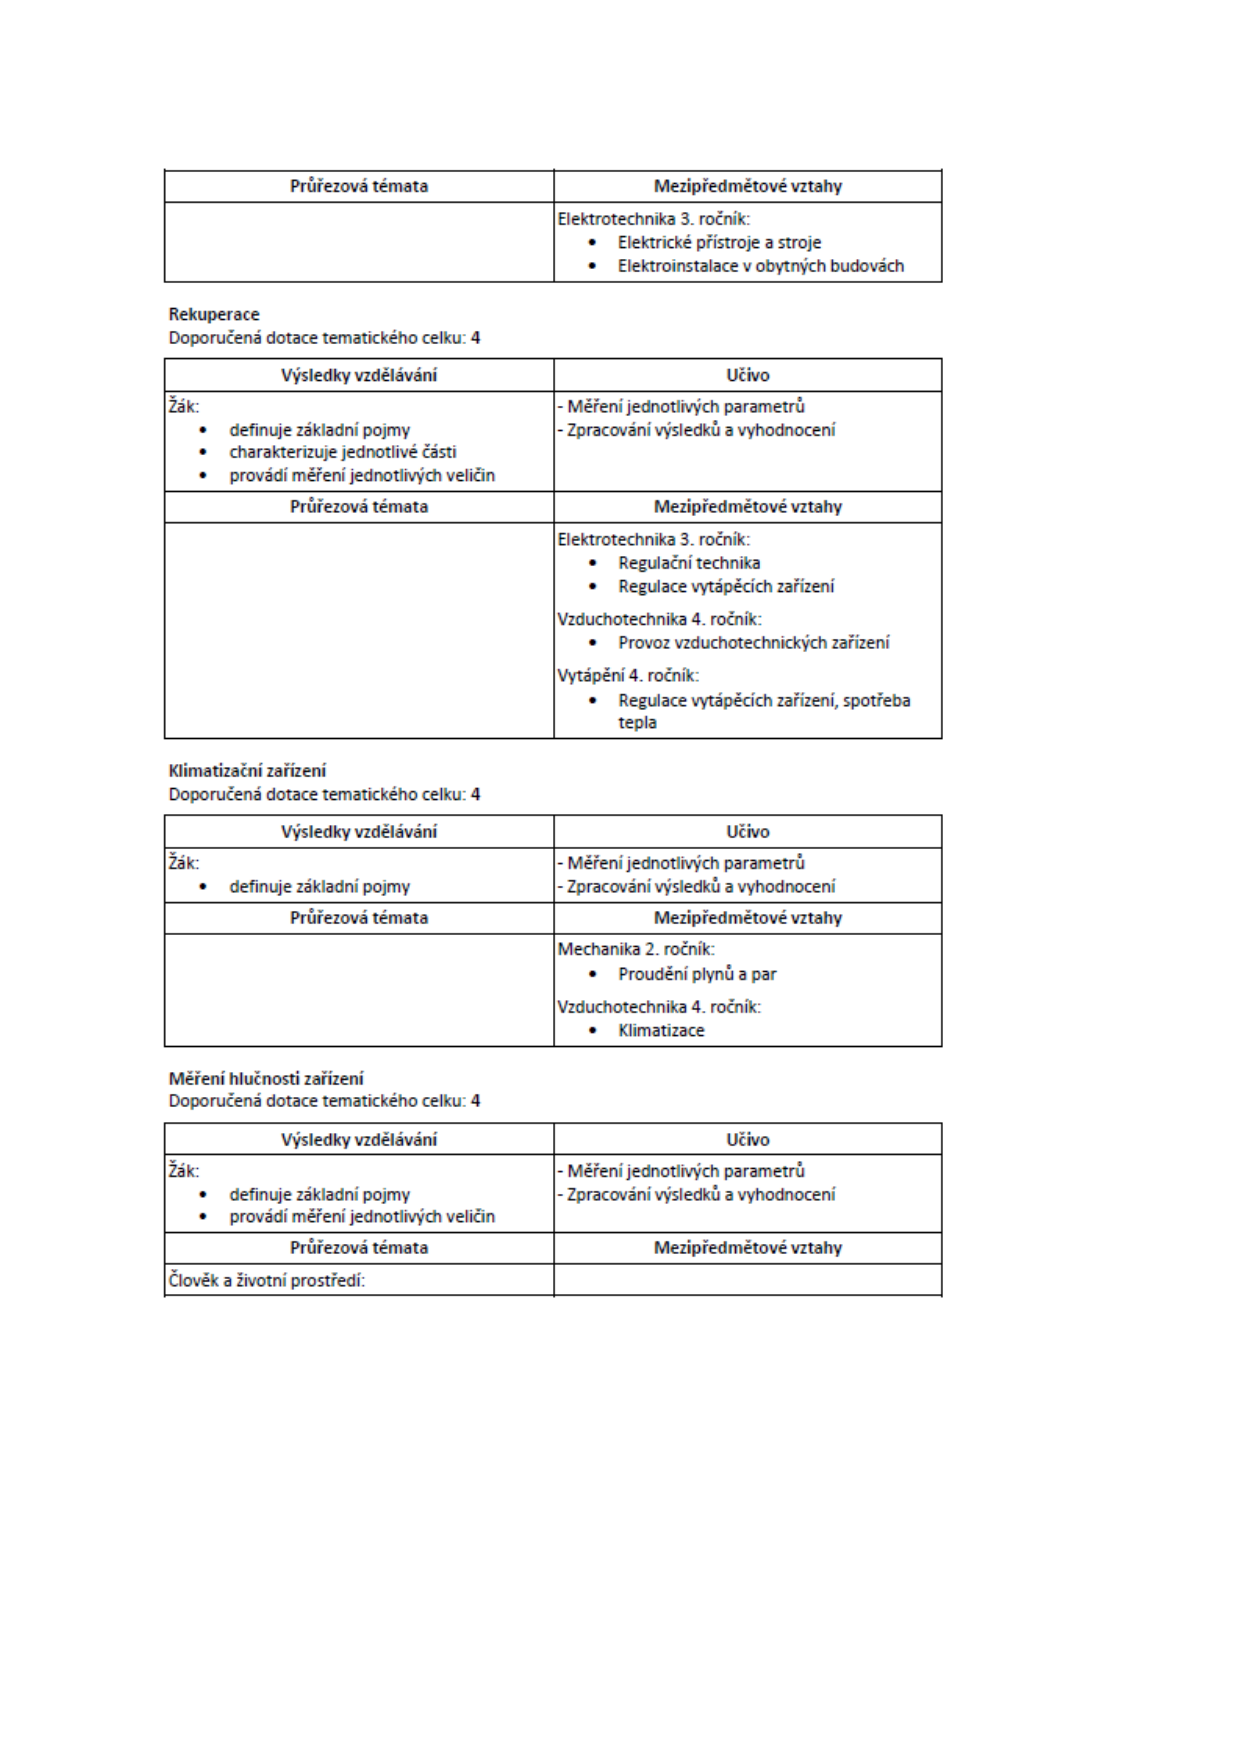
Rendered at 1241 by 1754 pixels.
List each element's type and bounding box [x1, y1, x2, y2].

picture [147, 147, 968, 1329]
